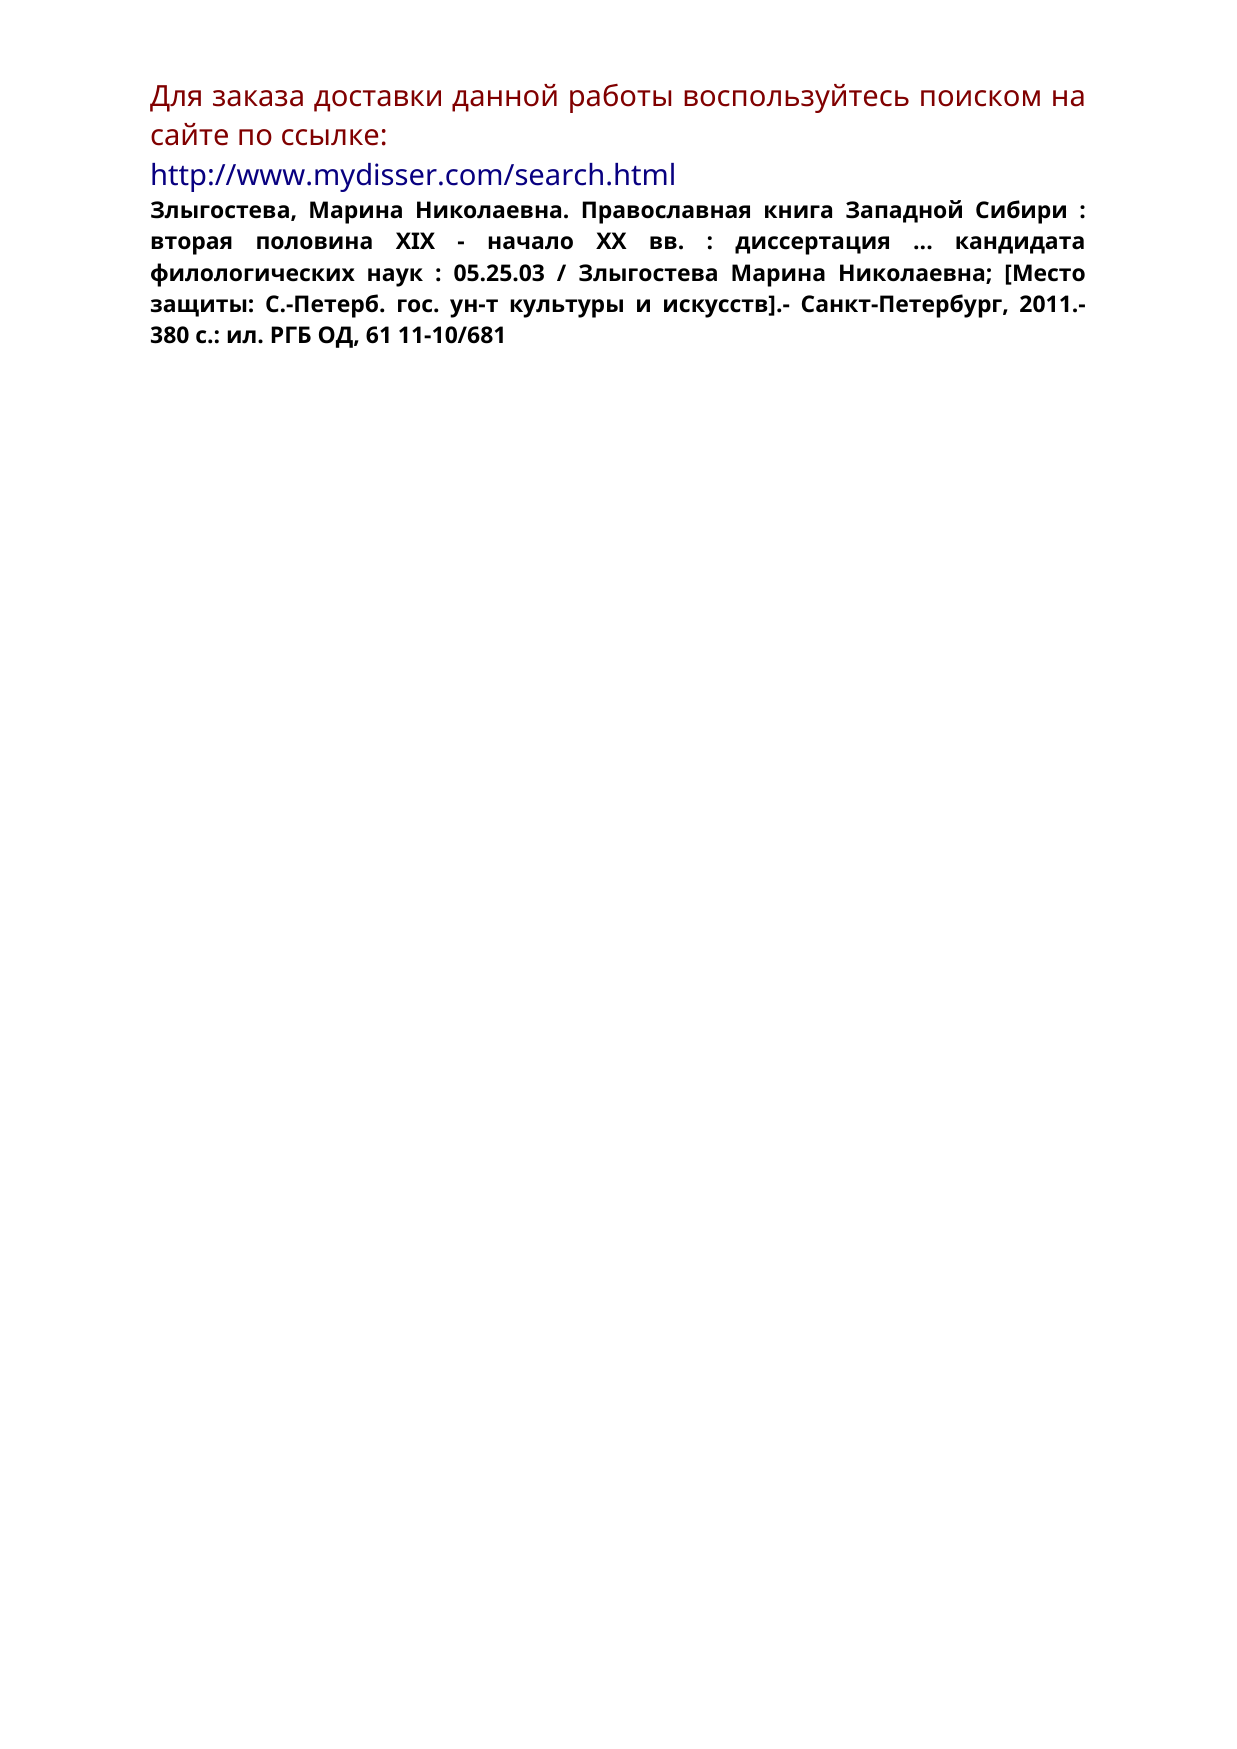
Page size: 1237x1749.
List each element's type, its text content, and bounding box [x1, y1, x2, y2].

text Злыгостева, Марина Николаевна. Православная книга Западной Сибири : вторая половина XIX - начало XX вв. : диссертация ... кандидата филологических наук : 05.25.03 / Злыгостева Марина Николаевна; [Место защиты: С.-Петерб. гос. ун-т культуры и искусств].- Санкт-Петербург, 2011.- 380 с.: ил. РГБ ОД, 61 11-10/681 [150, 194, 1086, 350]
